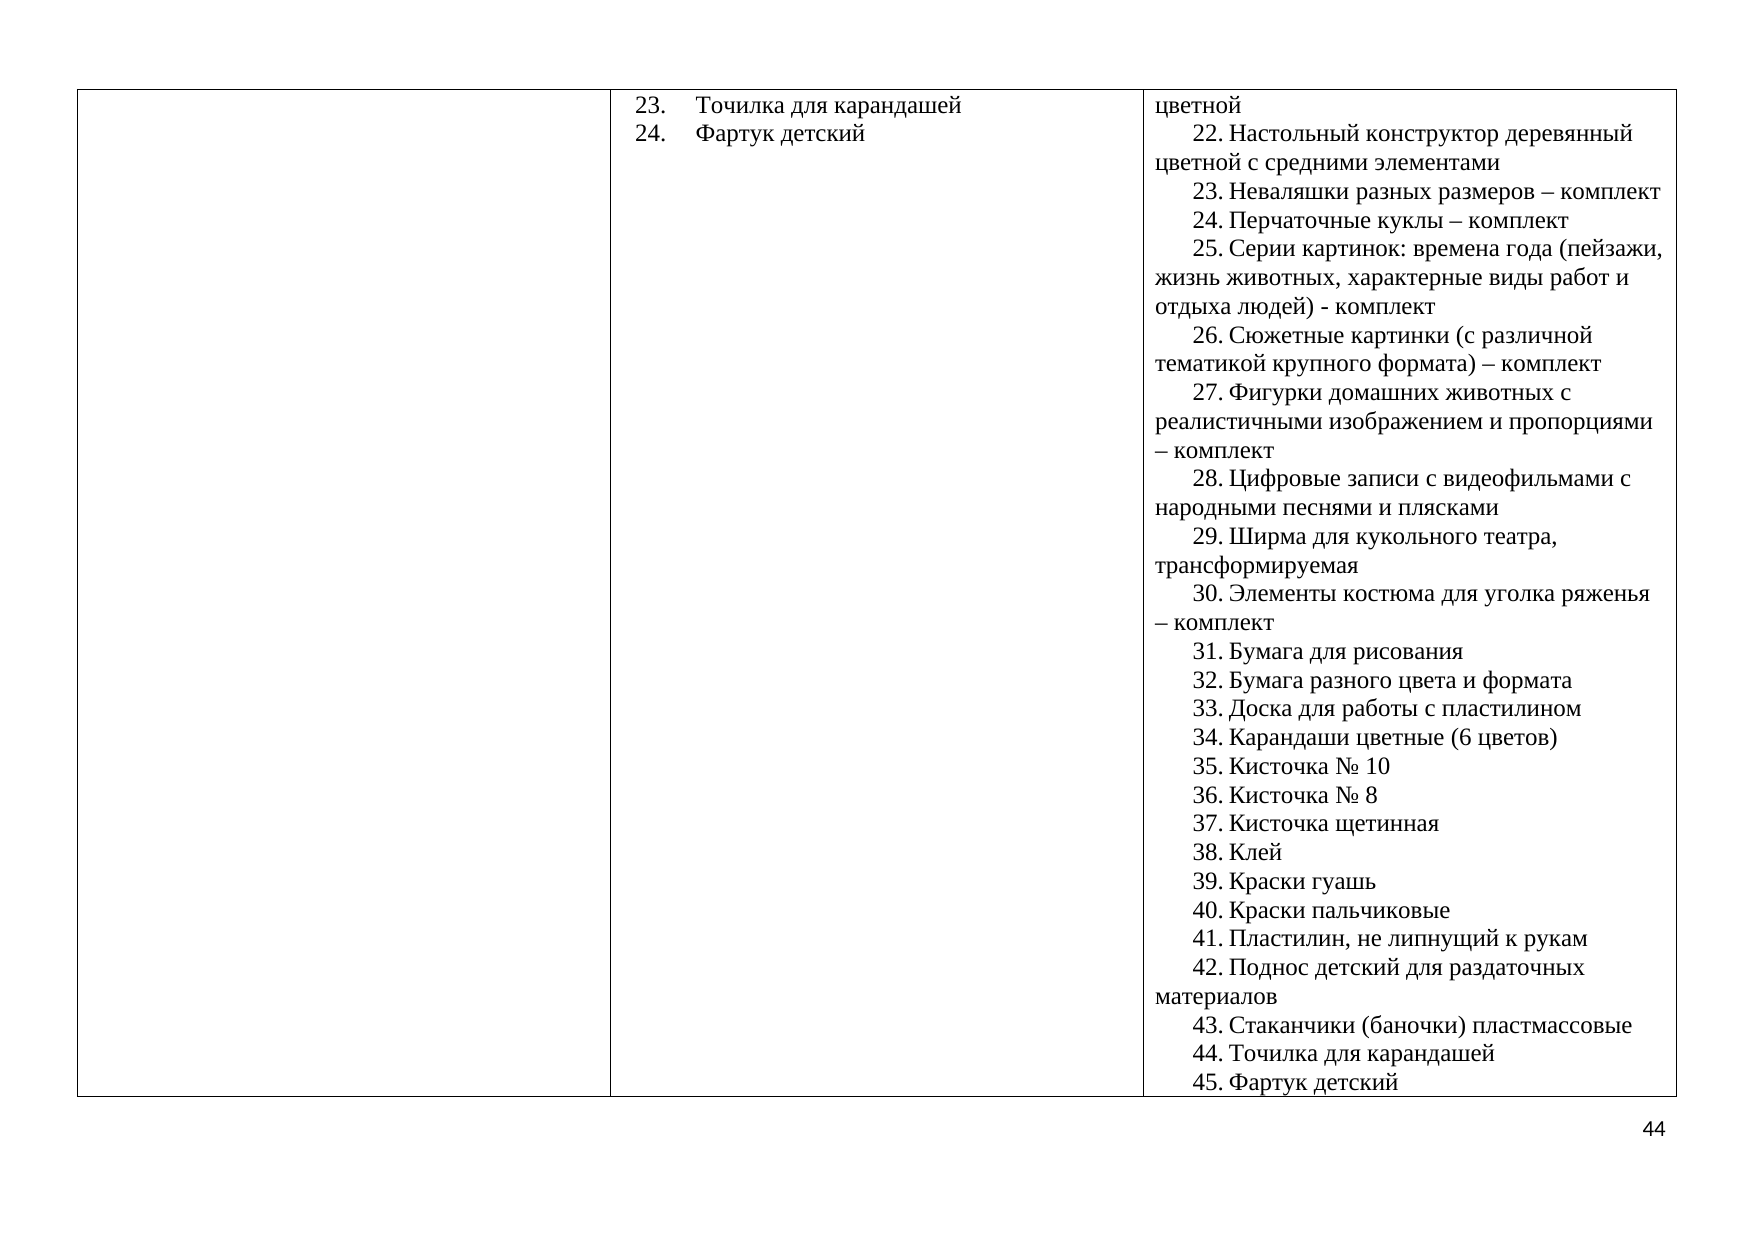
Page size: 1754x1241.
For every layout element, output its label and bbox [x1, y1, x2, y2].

table_cell [1144, 90, 1676, 1096]
table_cell [78, 90, 610, 1096]
table_cell [611, 90, 1143, 1096]
